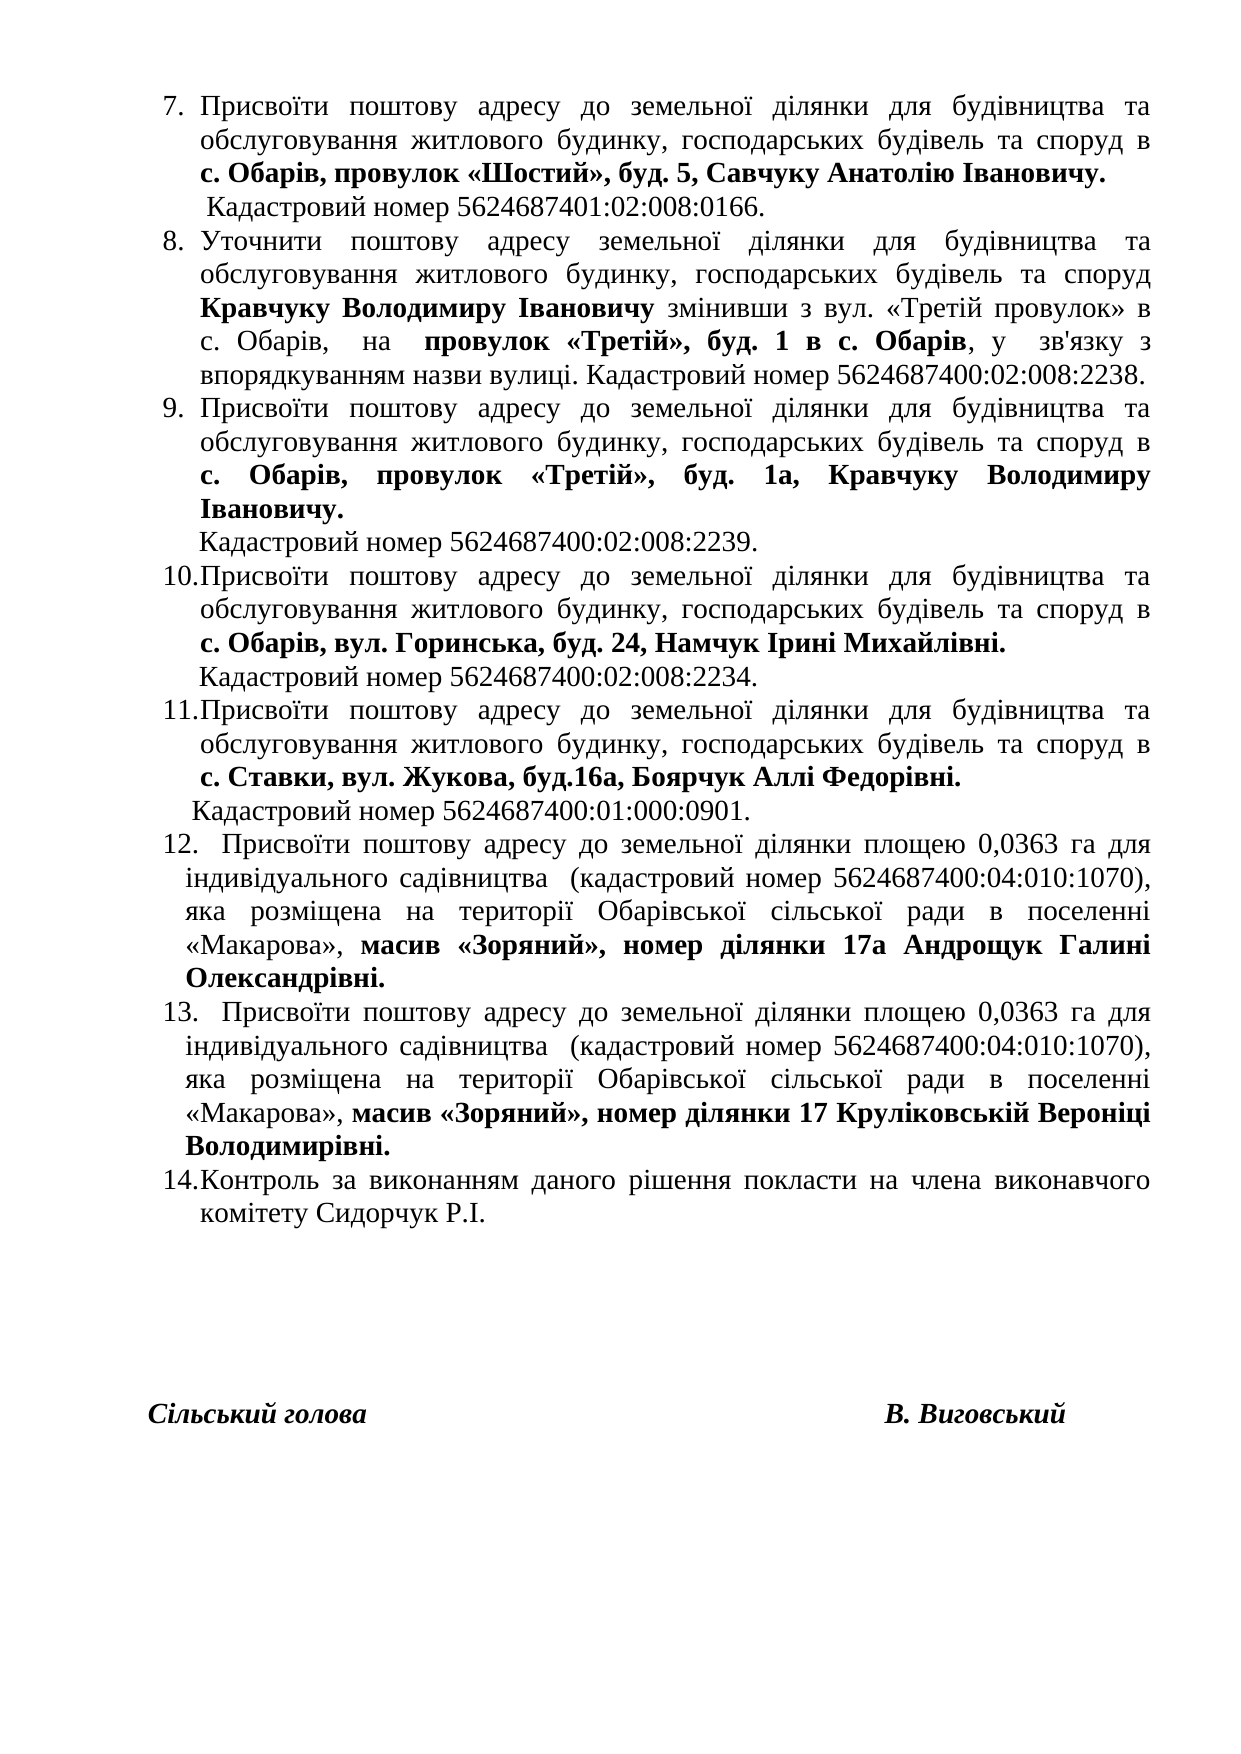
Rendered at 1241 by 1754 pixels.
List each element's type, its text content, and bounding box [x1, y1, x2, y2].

list Присвоїти поштову адресу до земельної ділянки для будівництва та обслуговування житлового будинку, господарських будівель та споруд в с. Обарів, вул. Горинська, буд. 24, Намчук Ірині Михайлівні. [162, 558, 1152, 659]
list Присвоїти поштову адресу до земельної ділянки для будівництва та обслуговування житлового будинку, господарських будівель та споруд в с. Обарів, провулок «Шостий», буд. 5, Савчуку Анатолію Івановичу. [162, 88, 1152, 189]
text Кадастровий номер 5624687401:02:008:0166. [148, 189, 1152, 223]
list Присвоїти поштову адресу до земельної ділянки для будівництва та обслуговування житлового будинку, господарських будівель та споруд в с. Обарів, провулок «Третій», буд. 1а, Кравчуку Володимиру Івановичу. [162, 390, 1152, 524]
text Кадастровий номер 5624687400:02:008:2239. [148, 524, 1152, 558]
text Кадастровий номер 5624687400:01:000:0901. [148, 793, 1152, 826]
list Контроль за виконанням даного рішення покласти на члена виконавчого комітету Сидорчук Р.І. [162, 1162, 1152, 1229]
list Уточнити поштову адресу земельної ділянки для будівництва та обслуговування житлового будинку, господарських будівель та споруд Кравчуку Володимиру Івановичу змінивши з вул. «Третій провулок» в с. Обарів, на провулок «Третій», буд. 1 в с. Обарів, у зв'язку з впорядкуванням назви вулиці. Кадастровий номер 5624687400:02:008:2238. [162, 223, 1152, 390]
list Присвоїти поштову адресу до земельної ділянки площею 0,0363 га для індивідуального садівництва (кадастровий номер 5624687400:04:010:1070), яка розміщена на території Обарівської сільської ради в поселенні «Макарова», масив «Зоряний», номер ділянки 17а Андрощук Галині Олександрівні. [162, 826, 1152, 994]
text Кадастровий номер 5624687400:02:008:2234. [148, 659, 1152, 692]
list Присвоїти поштову адресу до земельної ділянки площею 0,0363 га для індивідуального садівництва (кадастровий номер 5624687400:04:010:1070), яка розміщена на території Обарівської сільської ради в поселенні «Макарова», масив «Зоряний», номер ділянки 17 Круліковській Вероніці Володимирівні. [162, 994, 1152, 1162]
list Присвоїти поштову адресу до земельної ділянки для будівництва та обслуговування житлового будинку, господарських будівель та споруд в с. Ставки, вул. Жукова, буд.16а, Боярчук Аллі Федорівні. [162, 692, 1152, 793]
text Сільський голова В. Виговський [148, 1397, 1152, 1430]
